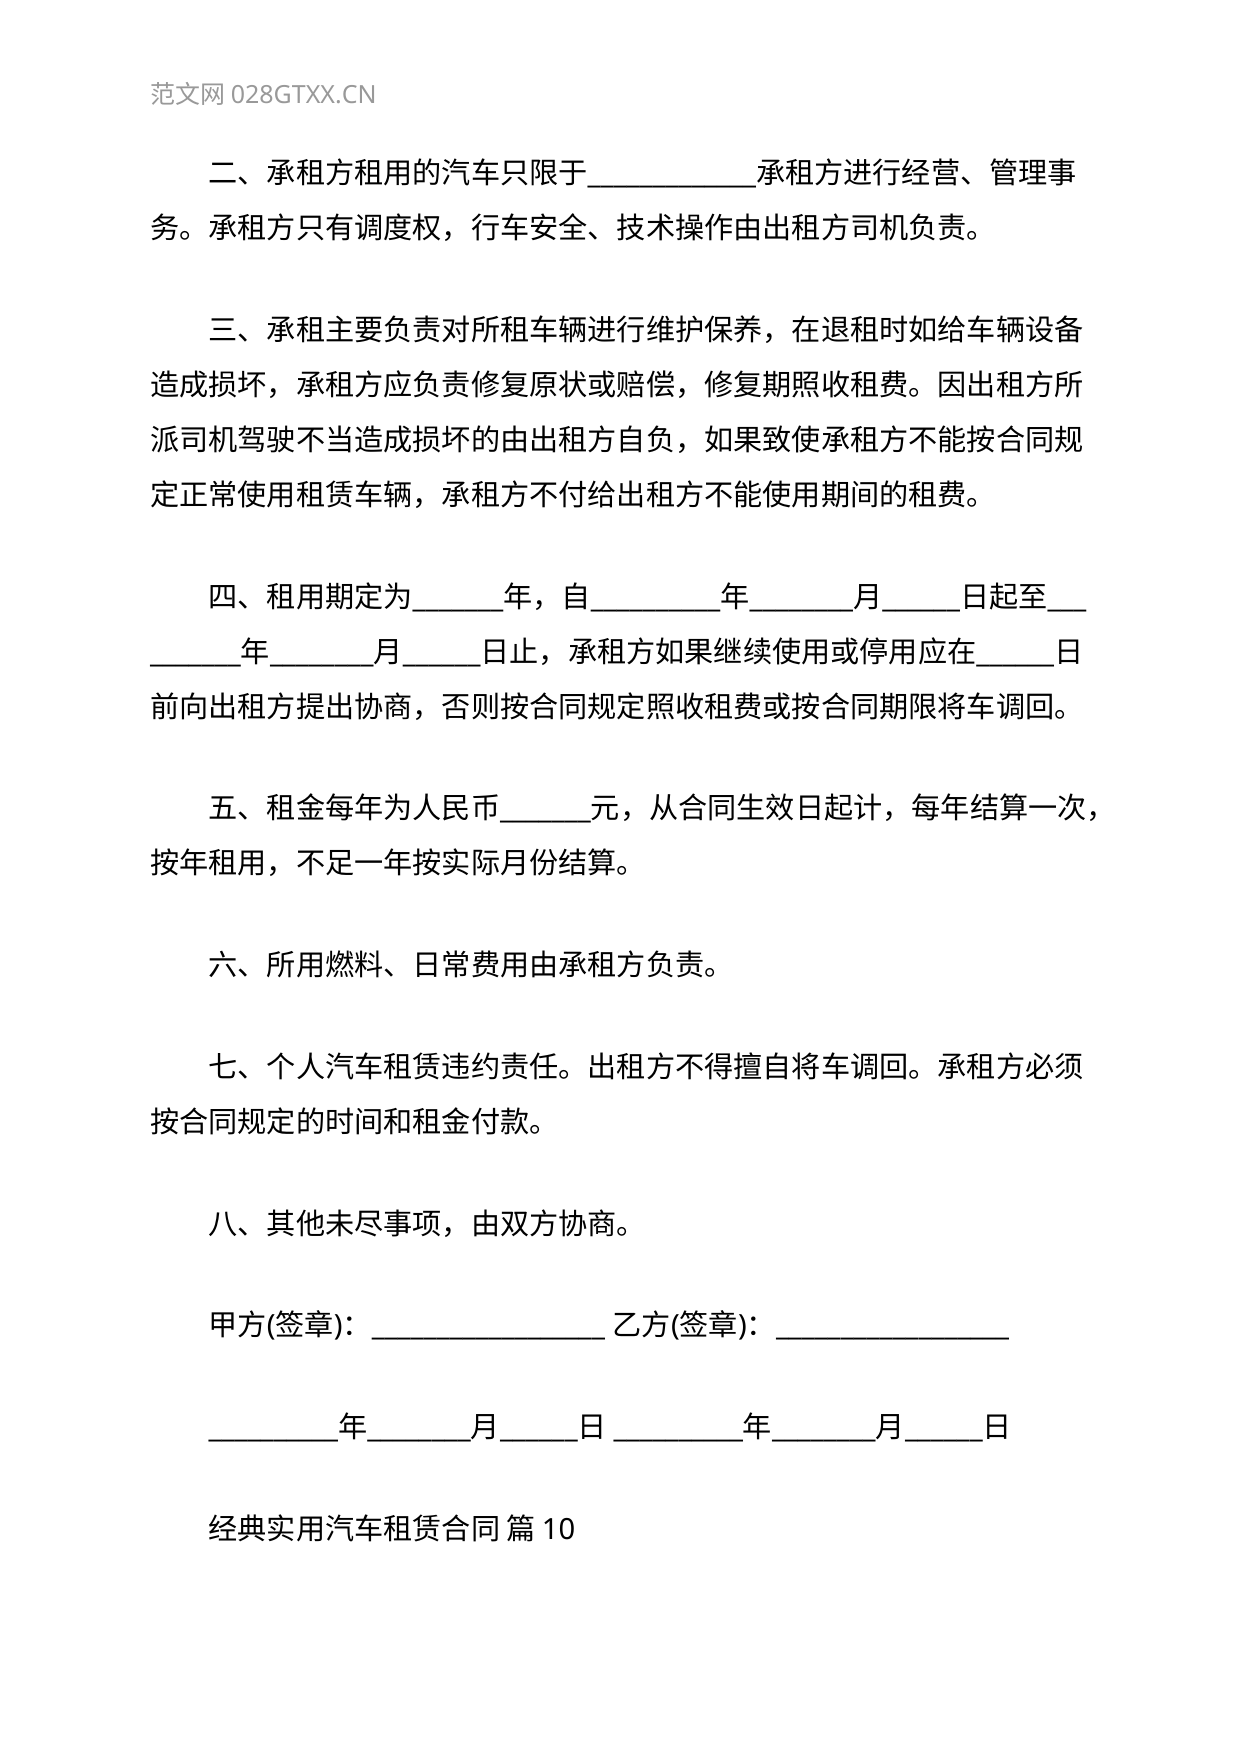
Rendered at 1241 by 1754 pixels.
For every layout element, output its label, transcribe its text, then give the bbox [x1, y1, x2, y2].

text 五、租金每年为人民币_______元，从合同生效日起计，每年结算一次，按年租用，不足一年按实际月份结算。 [150, 785, 1090, 882]
text 八、其他未尽事项，由双方协商。 [150, 1200, 1090, 1242]
text 六、所用燃料、日常费用由承租方负责。 [150, 942, 1090, 984]
text 三、承租主要负责对所租车辆进行维护保养，在退租时如给车辆设备造成损坏，承租方应负责修复原状或赔偿，修复期照收租费。因出租方所派司机驾驶不当造成损坏的由出租方自负，如果致使承租方不能按合同规定正常使用租赁车辆，承租方不付给出租方不能使用期间的租费。 [150, 307, 1090, 514]
text 经典实用汽车租赁合同 篇10 [150, 1506, 1090, 1548]
text 七、个人汽车租赁违约责任。出租方不得擅自将车调回。承租方必须按合同规定的时间和租金付款。 [150, 1043, 1090, 1141]
text __________年________月______日 __________年________月______日 [150, 1404, 1090, 1446]
text 二、承租方租用的汽车只限于_____________承租方进行经营、管理事务。承租方只有调度权，行车安全、技术操作由出租方司机负责。 [150, 150, 1090, 247]
text 甲方(签章)：__________________ 乙方(签章)：__________________ [150, 1302, 1090, 1344]
text 四、租用期定为_______年，自__________年________月______日起至__________年________月______日止，承租方如果继续使用或停用应在______日前向出租方提出协商，否则按合同规定照收租费或按合同期限将车调回。 [150, 573, 1090, 726]
